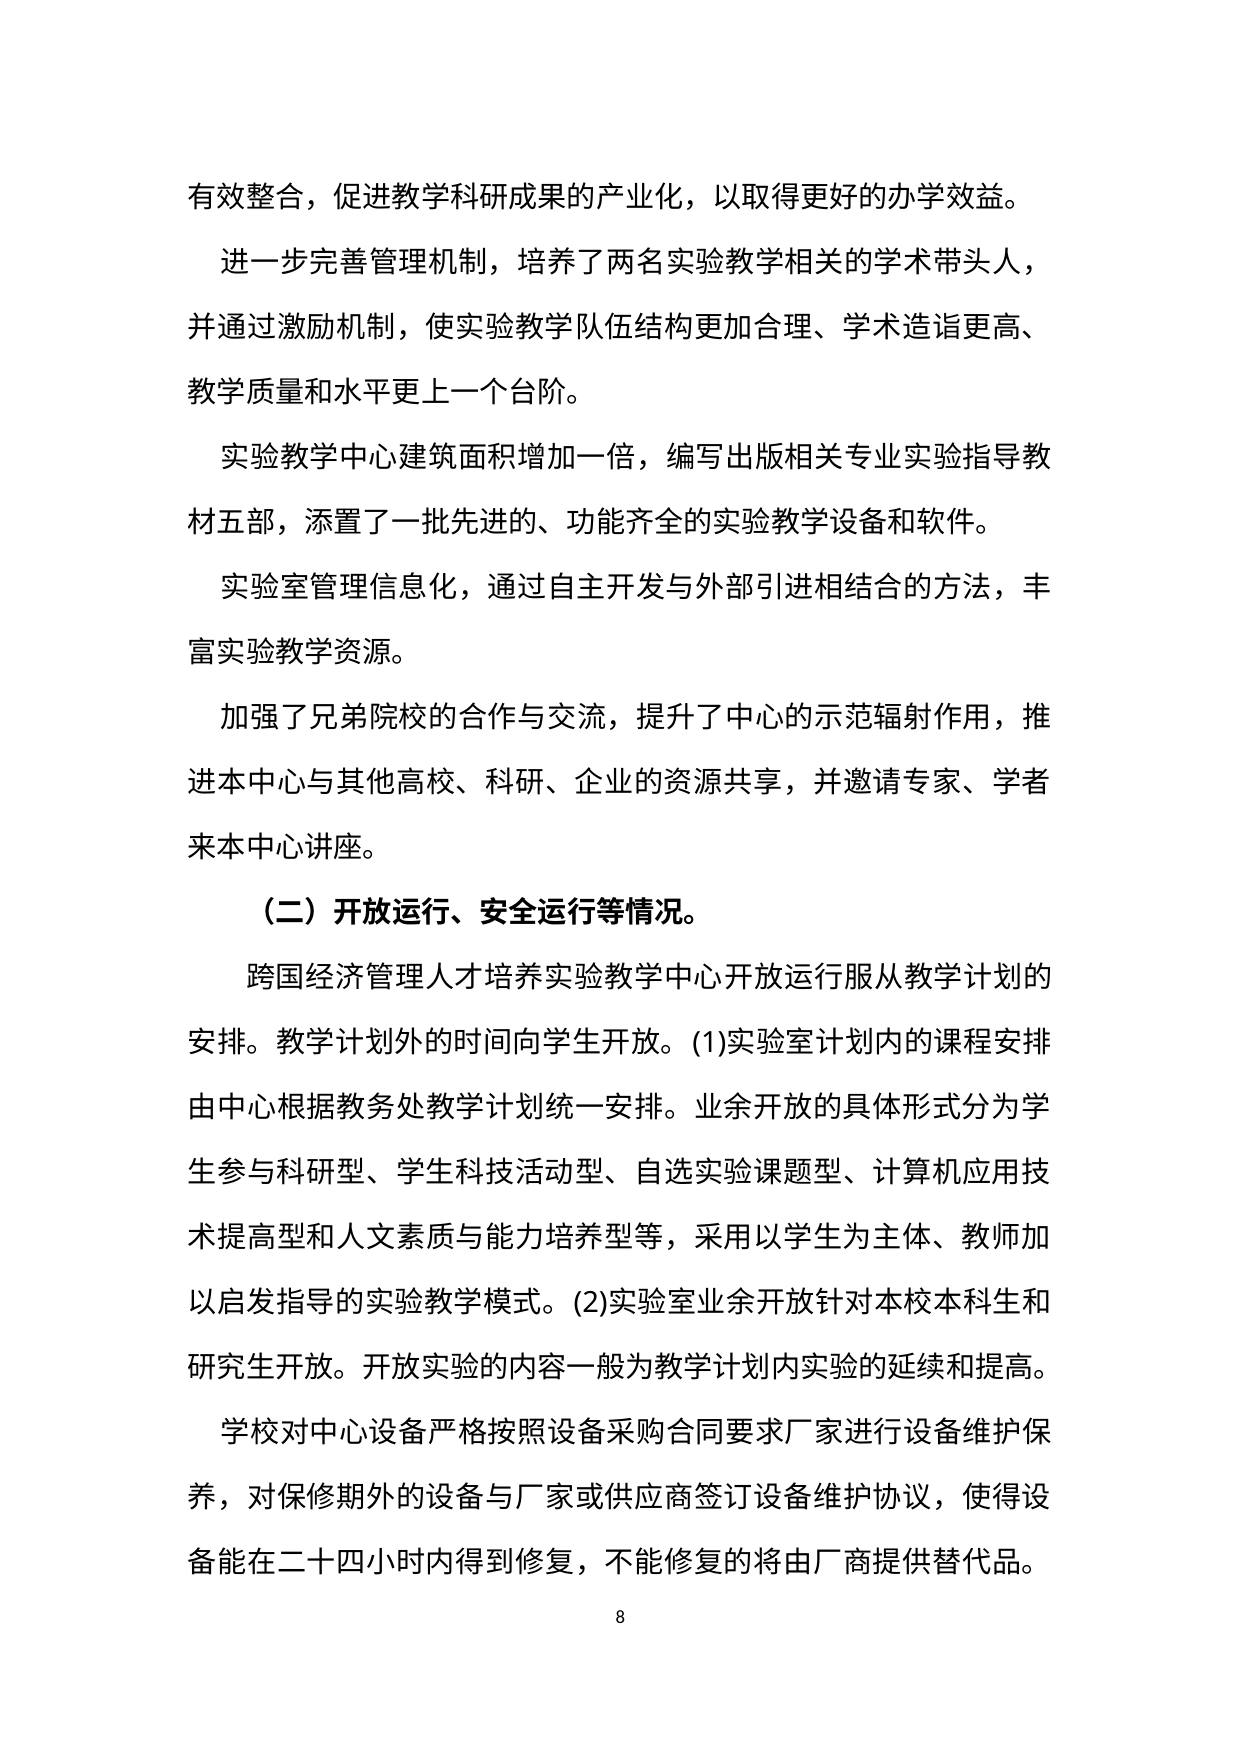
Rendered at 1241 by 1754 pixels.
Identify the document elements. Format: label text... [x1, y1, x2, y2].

text 实验室管理信息化，通过自主开发与外部引进相结合的方法，丰富实验教学资源。 [187, 552, 1053, 682]
text 跨国经济管理人才培养实验教学中心开放运行服从教学计划的安排。教学计划外的时间向学生开放。(1)实验室计划内的课程安排由中心根据教务处教学计划统一安排。业余开放的具体形式分为学生参与科研型、学生科技活动型、自选实验课题型、计算机应用技术提高型和人文素质与能力培养型等，采用以学生为主体、教师加以启发指导的实验教学模式。(2)实验室业余开放针对本校本科生和研究生开放。开放实验的内容一般为教学计划内实验的延续和提高。 [187, 942, 1053, 1397]
text 实验教学中心建筑面积增加一倍，编写出版相关专业实验指导教材五部，添置了一批先进的、功能齐全的实验教学设备和软件。 [187, 422, 1053, 552]
text （二）开放运行、安全运行等情况。 [187, 877, 1053, 942]
text 进一步完善管理机制，培养了两名实验教学相关的学术带头人，并通过激励机制，使实验教学队伍结构更加合理、学术造诣更高、教学质量和水平更上一个台阶。 [187, 227, 1053, 422]
text 加强了兄弟院校的合作与交流，提升了中心的示范辐射作用，推进本中心与其他高校、科研、企业的资源共享，并邀请专家、学者来本中心讲座。 [187, 682, 1053, 877]
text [187, 162, 1053, 227]
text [187, 1397, 1053, 1592]
